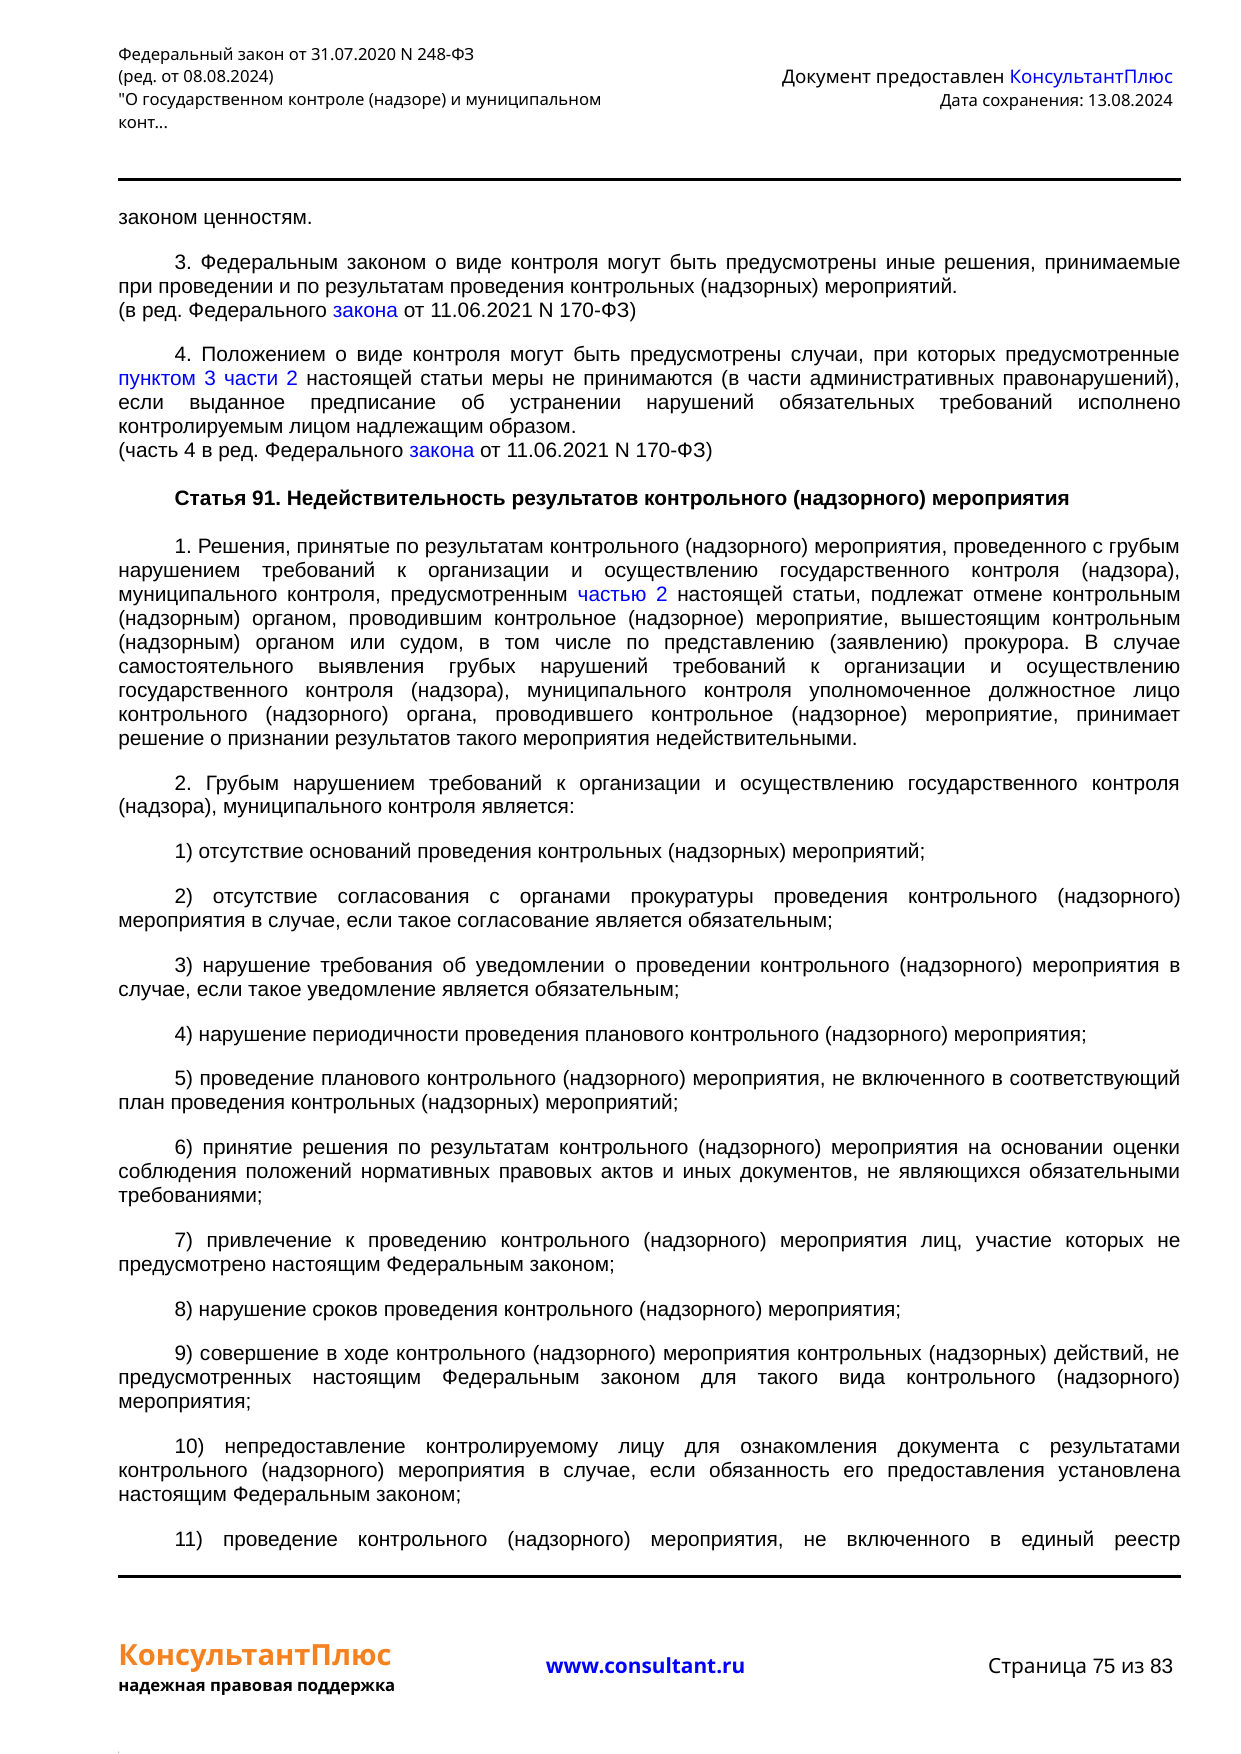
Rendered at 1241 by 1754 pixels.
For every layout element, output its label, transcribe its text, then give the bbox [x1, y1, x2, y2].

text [118, 205, 1181, 229]
text 4) нарушение периодичности проведения планового контрольного (надзорного) мероприятия; [118, 1021, 1181, 1045]
text 3. Федеральным законом о виде контроля могут быть предусмотрены иные решения, принимаемые при проведении и по результатам проведения контрольных (надзорных) мероприятий. [118, 249, 1181, 297]
text 4. Положением о виде контроля могут быть предусмотрены случаи, при которых предусмотренные пунктом 3 части 2 настоящей статьи меры не принимаются (в части административных правонарушений), если выданное предписание об устранении нарушений обязательных требований исполнено контролируемым лицом надлежащим образом. [118, 342, 1181, 438]
title Статья 91. Недействительность результатов контрольного (надзорного) мероприятия [118, 486, 1181, 510]
text 5) проведение планового контрольного (надзорного) мероприятия, не включенного в соответствующий план проведения контрольных (надзорных) мероприятий; [118, 1066, 1181, 1114]
text 1. Решения, принятые по результатам контрольного (надзорного) мероприятия, проведенного с грубым нарушением требований к организации и осуществлению государственного контроля (надзора), муниципального контроля, предусмотренным частью 2 настоящей статьи, подлежат отмене контрольным (надзорным) органом, проводившим контрольное (надзорное) мероприятие, вышестоящим контрольным (надзорным) органом или судом, в том числе по представлению (заявлению) прокурора. В случае самостоятельного выявления грубых нарушений требований к организации и осуществлению государственного контроля (надзора), муниципального контроля уполномоченное должностное лицо контрольного (надзорного) органа, проводившего контрольное (надзорное) мероприятие, принимает решение о признании результатов такого мероприятия недействительными. [118, 534, 1181, 749]
text (в ред. Федерального закона от 11.06.2021 N 170-ФЗ) [118, 297, 1181, 321]
text 6) принятие решения по результатам контрольного (надзорного) мероприятия на основании оценки соблюдения положений нормативных правовых актов и иных документов, не являющихся обязательными требованиями; [118, 1135, 1181, 1207]
text 9) совершение в ходе контрольного (надзорного) мероприятия контрольных (надзорных) действий, не предусмотренных настоящим Федеральным законом для такого вида контрольного (надзорного) мероприятия; [118, 1341, 1181, 1413]
text 7) привлечение к проведению контрольного (надзорного) мероприятия лиц, участие которых не предусмотрено настоящим Федеральным законом; [118, 1228, 1181, 1276]
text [118, 1527, 1181, 1551]
text 2) отсутствие согласования с органами прокуратуры проведения контрольного (надзорного) мероприятия в случае, если такое согласование является обязательным; [118, 884, 1181, 932]
text 10) непредоставление контролируемому лицу для ознакомления документа с результатами контрольного (надзорного) мероприятия в случае, если обязанность его предоставления установлена настоящим Федеральным законом; [118, 1434, 1181, 1506]
text 8) нарушение сроков проведения контрольного (надзорного) мероприятия; [118, 1296, 1181, 1320]
text (часть 4 в ред. Федерального закона от 11.06.2021 N 170-ФЗ) [118, 438, 1181, 462]
text 2. Грубым нарушением требований к организации и осуществлению государственного контроля (надзора), муниципального контроля является: [118, 770, 1181, 818]
text 3) нарушение требования об уведомлении о проведении контрольного (надзорного) мероприятия в случае, если такое уведомление является обязательным; [118, 953, 1181, 1001]
text 1) отсутствие оснований проведения контрольных (надзорных) мероприятий; [118, 839, 1181, 863]
